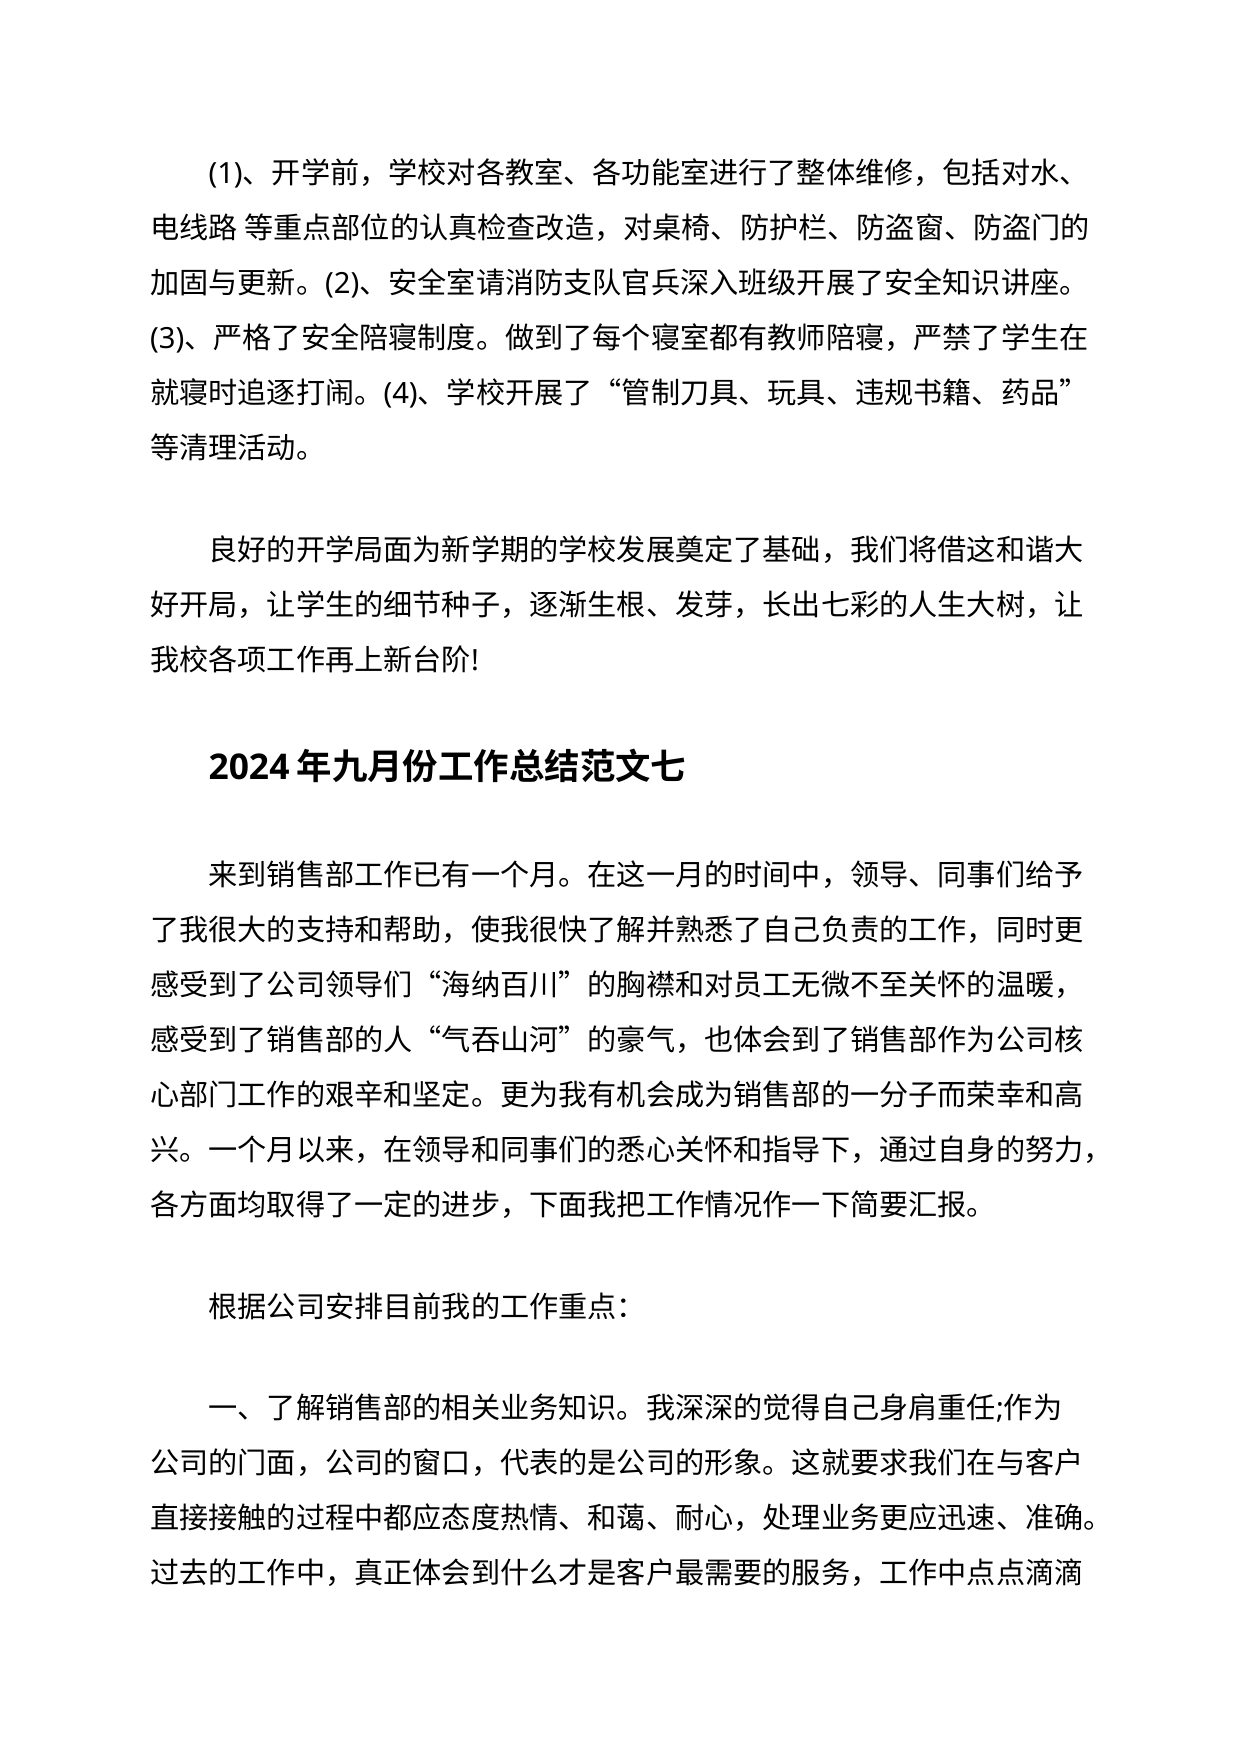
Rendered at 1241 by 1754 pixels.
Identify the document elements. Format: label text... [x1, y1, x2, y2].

text 2024年九月份工作总结范文七 [150, 738, 1090, 790]
text 根据公司安排目前我的工作重点： [150, 1283, 1090, 1325]
text 良好的开学局面为新学期的学校发展奠定了基础，我们将借这和谐大好开局，让学生的细节种子，逐渐生根、发芽，长出七彩的人生大树，让我校各项工作再上新台阶! [150, 527, 1090, 679]
text (1)、开学前，学校对各教室、各功能室进行了整体维修，包括对水、电线路 等重点部位的认真检查改造，对桌椅、防护栏、防盗窗、防盗门的加固与更新。(2)、安全室请消防支队官兵深入班级开展了安全知识讲座。(3)、严格了安全陪寝制度。做到了每个寝室都有教师陪寝，严禁了学生在就寝时追逐打闹。(4)、学校开展了“管制刀具、玩具、违规书籍、药品”等清理活动。 [150, 150, 1090, 467]
text 来到销售部工作已有一个月。在这一月的时间中，领导、同事们给予了我很大的支持和帮助，使我很快了解并熟悉了自己负责的工作，同时更感受到了公司领导们“海纳百川”的胸襟和对员工无微不至关怀的温暖，感受到了销售部的人“气吞山河”的豪气，也体会到了销售部作为公司核心部门工作的艰辛和坚定。更为我有机会成为销售部的一分子而荣幸和高兴。一个月以来，在领导和同事们的悉心关怀和指导下，通过自身的努力，各方面均取得了一定的进步，下面我把工作情况作一下简要汇报。 [150, 852, 1090, 1224]
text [150, 1385, 1090, 1592]
